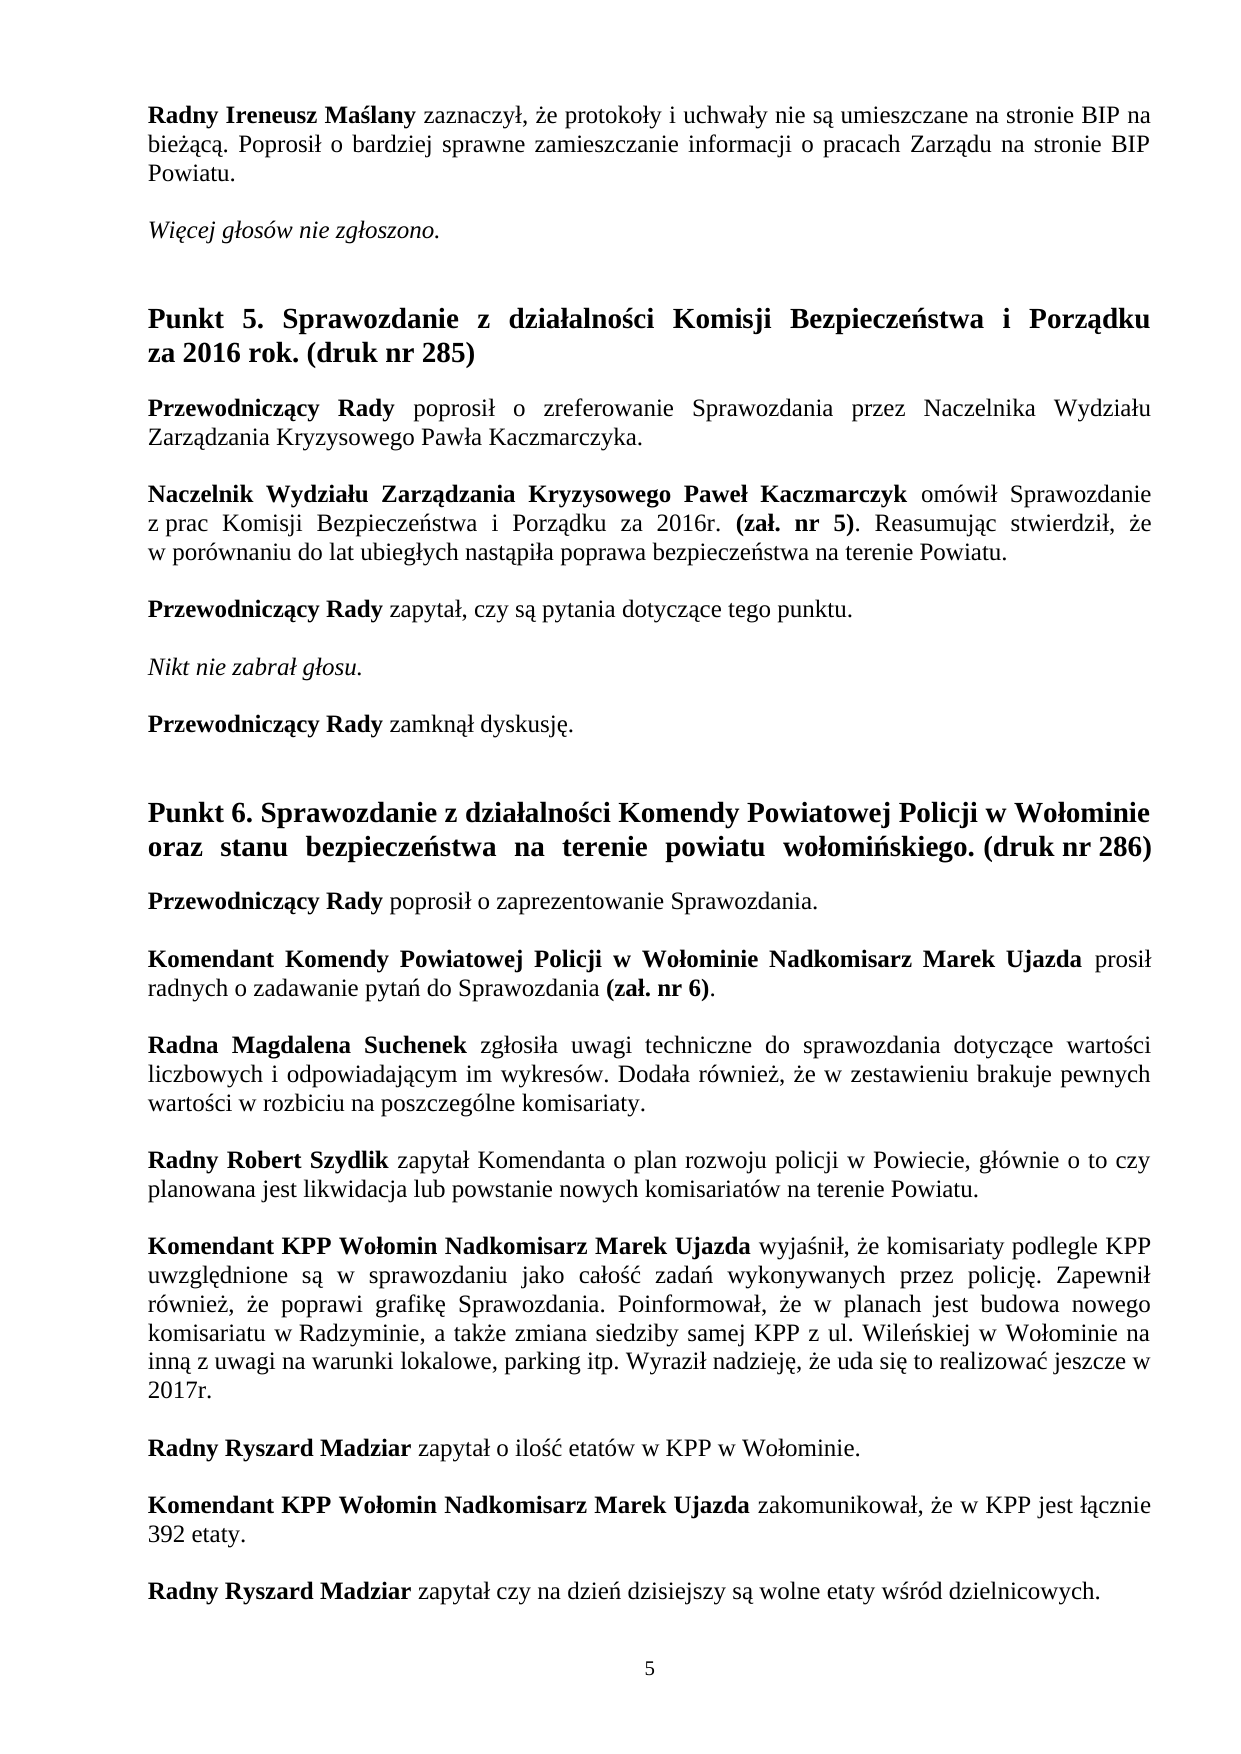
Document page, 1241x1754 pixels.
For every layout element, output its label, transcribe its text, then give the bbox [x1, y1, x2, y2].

text Punkt 5. Sprawozdanie z działalności Komisji Bezpieczeństwa i Porządku za 2016 rok. (druk nr 285) [148, 302, 1152, 393]
text Przewodniczący Rady zapytał, czy są pytania dotyczące tego punktu. [148, 594, 1152, 623]
text Radny Ryszard Madziar zapytał o ilość etatów w KPP w Wołominie. [148, 1433, 1152, 1461]
text Naczelnik Wydziału Zarządzania Kryzysowego Paweł Kaczmarczyk omówił Sprawozdanie z prac Komisji Bezpieczeństwa i Porządku za 2016r. (zał. nr 5). Reasumując stwierdził, że w porównaniu do lat ubiegłych nastąpiła poprawa bezpieczeństwa na terenie Powiatu. [148, 479, 1152, 565]
text Nikt nie zabrał głosu. [148, 652, 1152, 680]
text Więcej głosów nie zgłoszono. [148, 215, 1152, 244]
text Komendant KPP Wołomin Nadkomisarz Marek Ujazda zakomunikował, że w KPP jest łącznie 392 etaty. [148, 1490, 1152, 1548]
text Komendant KPP Wołomin Nadkomisarz Marek Ujazda wyjaśnił, że komisariaty podlegle KPP uwzględnione są w sprawozdaniu jako całość zadań wykonywanych przez policję. Zapewnił również, że poprawi grafikę Sprawozdania. Poinformował, że w planach jest budowa nowego komisariatu w Radzyminie, a także zmiana siedziby samej KPP z ul. Wileńskiej w Wołominie na inną z uwagi na warunki lokalowe, parking itp. Wyraził nadzieję, że uda się to realizować jeszcze w 2017r. [148, 1231, 1152, 1404]
text Radny Robert Szydlik zapytał Komendanta o plan rozwoju policji w Powiecie, głównie o to czy planowana jest likwidacja lub powstanie nowych komisariatów na terenie Powiatu. [148, 1145, 1152, 1203]
text Punkt 6. Sprawozdanie z działalności Komendy Powiatowej Policji w Wołominie oraz stanu bezpieczeństwa na terenie powiatu wołomińskiego. (druk nr 286) [148, 795, 1152, 886]
text Radna Magdalena Suchenek zgłosiła uwagi techniczne do sprawozdania dotyczące wartości liczbowych i odpowiadającym im wykresów. Dodała również, że w zestawieniu brakuje pewnych wartości w rozbiciu na poszczególne komisariaty. [148, 1030, 1152, 1116]
text Radny Ryszard Madziar zapytał czy na dzień dzisiejszy są wolne etaty wśród dzielnicowych. [148, 1576, 1152, 1605]
text Komendant Komendy Powiatowej Policji w Wołominie Nadkomisarz Marek Ujazda prosił radnych o zadawanie pytań do Sprawozdania (zał. nr 6). [148, 944, 1152, 1001]
text Radny Ireneusz Maślany zaznaczył, że protokoły i uchwały nie są umieszczane na stronie BIP na bieżącą. Poprosił o bardziej sprawne zamieszczanie informacji o pracach Zarządu na stronie BIP Powiatu. [148, 100, 1152, 187]
text Przewodniczący Rady zamknął dyskusję. [148, 709, 1152, 738]
text Przewodniczący Rady poprosił o zreferowanie Sprawozdania przez Naczelnika Wydziału Zarządzania Kryzysowego Pawła Kaczmarczyka. [148, 393, 1152, 450]
text Przewodniczący Rady poprosił o zaprezentowanie Sprawozdania. [148, 886, 1152, 915]
